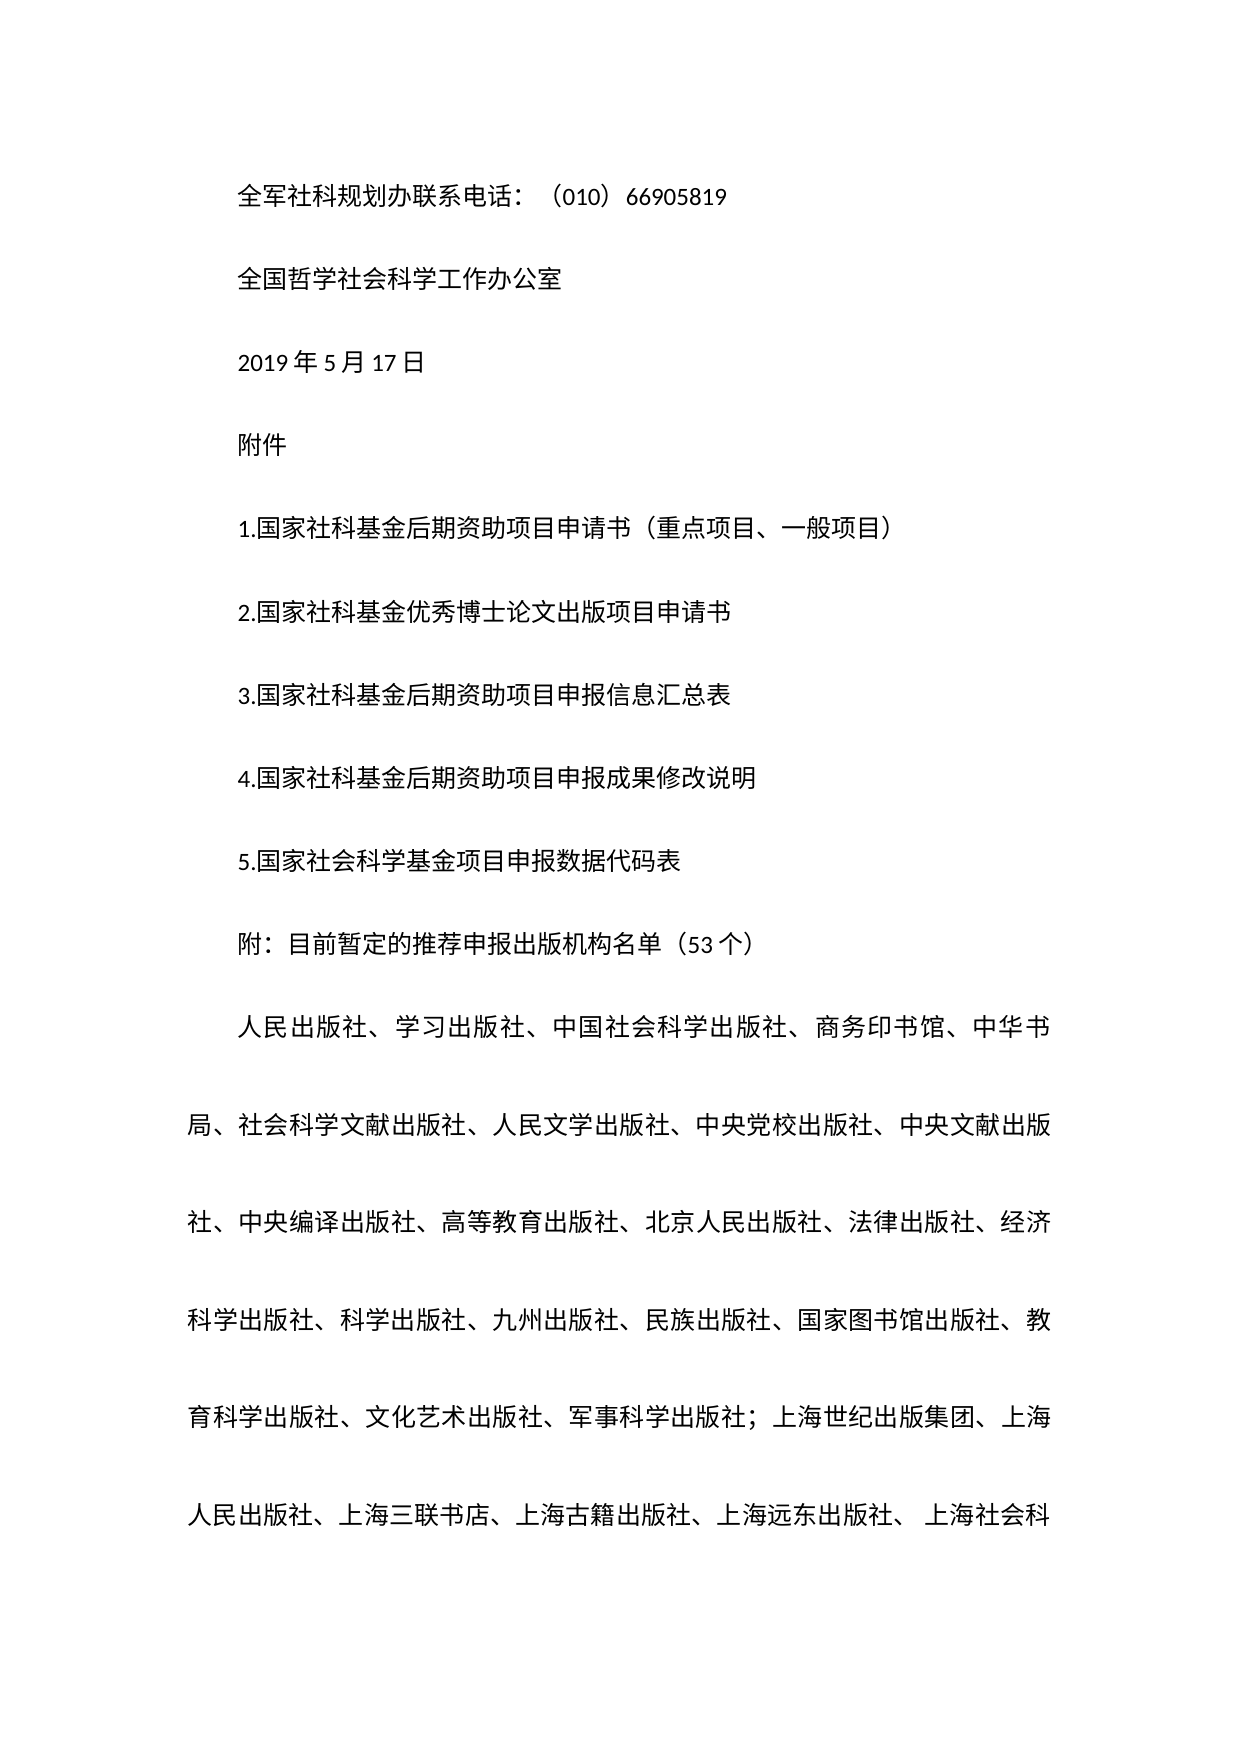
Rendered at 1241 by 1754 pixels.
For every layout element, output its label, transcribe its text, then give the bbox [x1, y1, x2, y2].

text 附件 [187, 411, 1053, 476]
text 1.国家社科基金后期资助项目申请书（重点项目、一般项目） [187, 494, 1053, 559]
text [187, 993, 1053, 1546]
text 全国哲学社会科学工作办公室 [187, 245, 1053, 310]
text 4.国家社科基金后期资助项目申报成果修改说明 [187, 744, 1053, 809]
text 2.国家社科基金优秀博士论文出版项目申请书 [187, 578, 1053, 643]
text 附：目前暂定的推荐申报出版机构名单（53个） [187, 910, 1053, 975]
text 5.国家社会科学基金项目申报数据代码表 [187, 827, 1053, 892]
text 3.国家社科基金后期资助项目申报信息汇总表 [187, 661, 1053, 726]
text 2019年5月17日 [187, 328, 1053, 393]
text 全军社科规划办联系电话：（010）66905819 [187, 162, 1053, 227]
